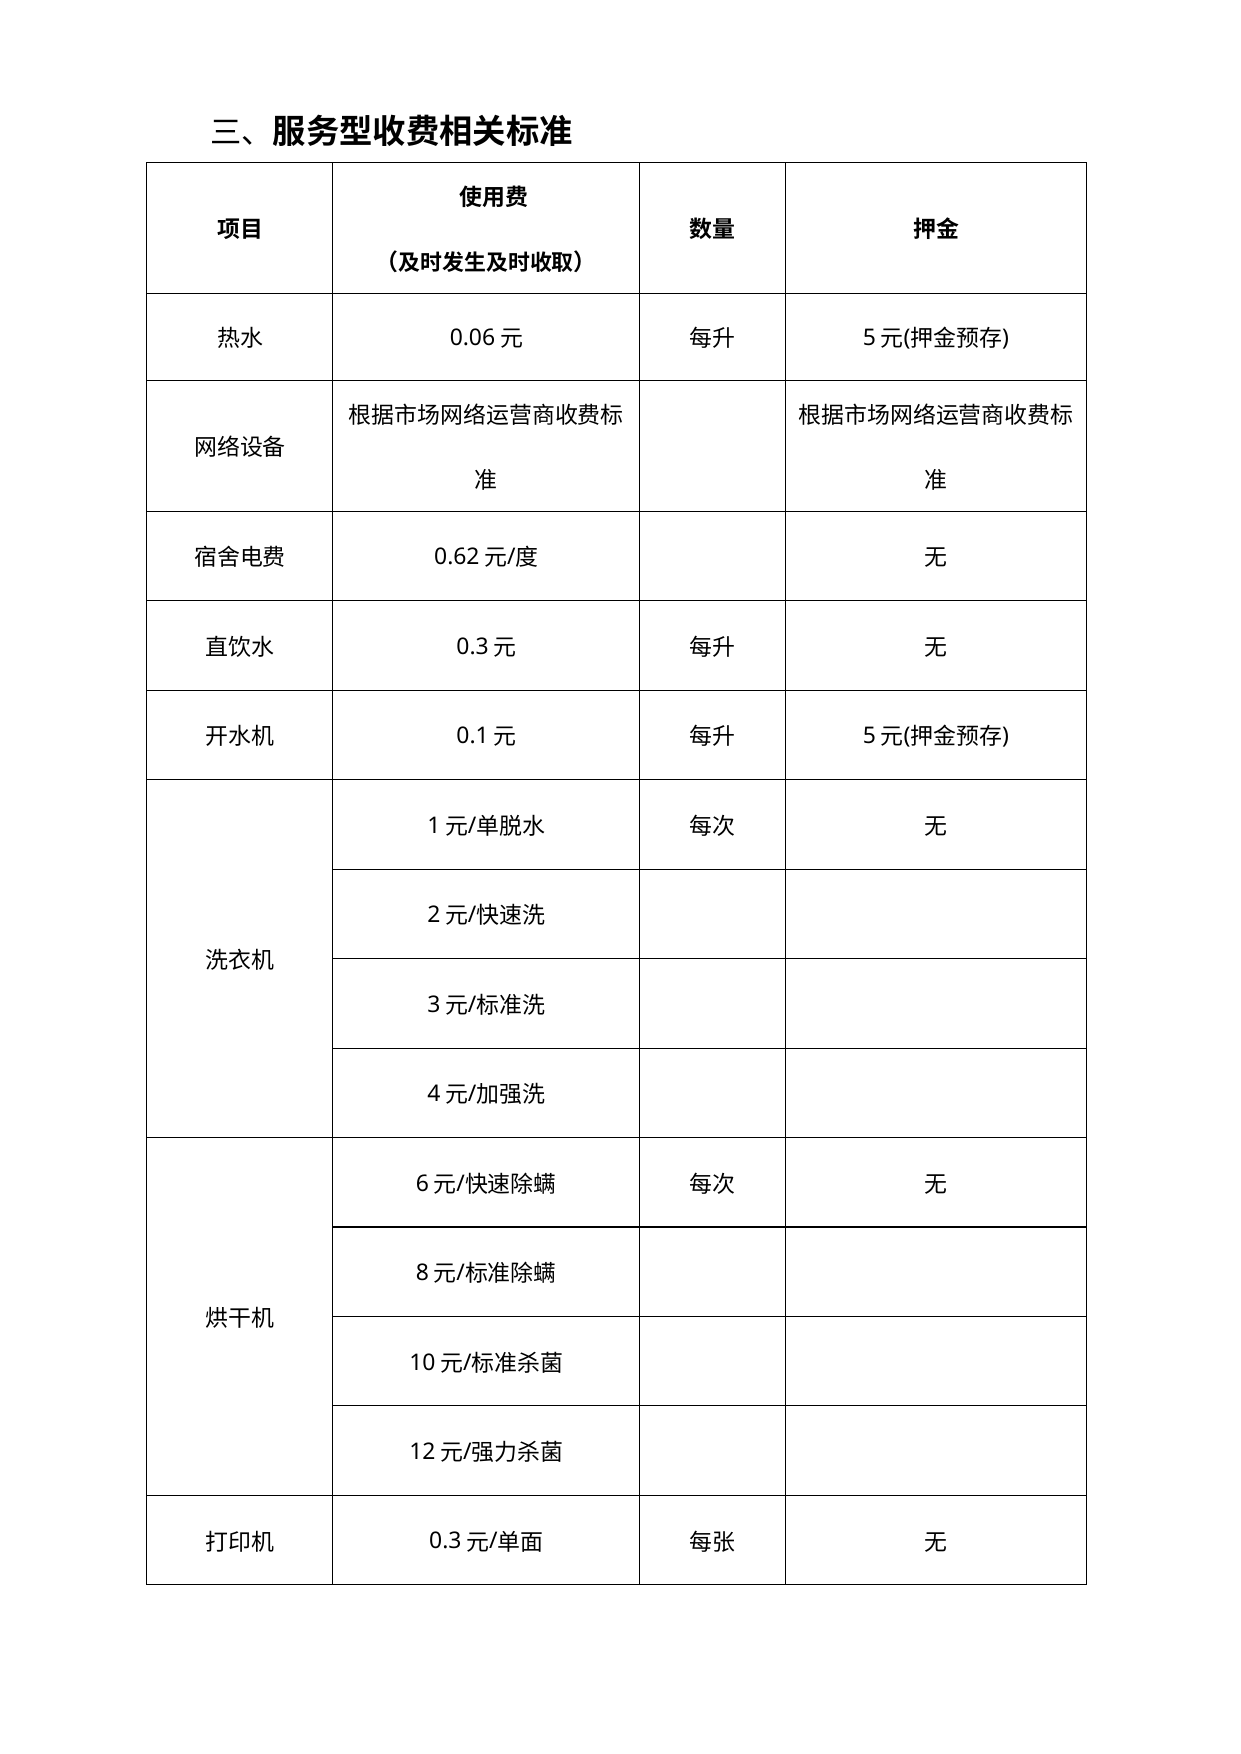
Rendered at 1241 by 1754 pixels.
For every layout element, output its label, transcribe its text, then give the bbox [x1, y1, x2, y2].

table_cell 3元/标准洗 [333, 959, 639, 1047]
table_cell [640, 870, 785, 958]
table_cell [640, 1228, 785, 1316]
table_cell [640, 381, 785, 511]
table_cell [640, 1317, 785, 1405]
table_cell 每次 [640, 780, 785, 868]
table_cell 开水机 [147, 691, 332, 779]
table_cell 0.1元 [333, 691, 639, 779]
table_cell 洗衣机 [147, 780, 332, 1137]
table_cell 10元/标准杀菌 [333, 1317, 639, 1405]
table_cell 4元/加强洗 [333, 1049, 639, 1137]
table_cell 根据市场网络运营商收费标准 [786, 381, 1086, 511]
table_cell 无 [786, 601, 1086, 689]
table_cell 1元/单脱水 [333, 780, 639, 868]
table_cell 每升 [640, 294, 785, 379]
table_cell 宿舍电费 [147, 512, 332, 600]
table_cell [640, 959, 785, 1047]
table_cell 2元/快速洗 [333, 870, 639, 958]
table_cell 直饮水 [147, 601, 332, 689]
table_cell 无 [786, 780, 1086, 868]
table_header 使用费 （及时发生及时收取） [333, 163, 639, 293]
table_cell 每张 [640, 1496, 785, 1584]
table_cell 0.62元/度 [333, 512, 639, 600]
table_cell [786, 1228, 1086, 1316]
table_cell 5元(押金预存) [786, 294, 1086, 379]
table_cell [786, 1049, 1086, 1137]
table_cell 8元/标准除螨 [333, 1228, 639, 1316]
table_header 数量 [640, 163, 785, 293]
table_cell 打印机 [147, 1496, 332, 1584]
table_cell [640, 1049, 785, 1137]
table_cell [786, 870, 1086, 958]
table_cell 热水 [147, 294, 332, 379]
table_header 押金 [786, 163, 1086, 293]
table_cell 6元/快速除螨 [333, 1138, 639, 1226]
list 服务型收费相关标准 [148, 97, 1093, 162]
table_cell 每升 [640, 691, 785, 779]
table_cell 每升 [640, 601, 785, 689]
table_cell 无 [786, 1138, 1086, 1226]
table_cell [786, 1406, 1086, 1495]
table_cell 无 [786, 512, 1086, 600]
table_cell [786, 959, 1086, 1047]
table_cell 烘干机 [147, 1138, 332, 1495]
table_cell 无 [786, 1496, 1086, 1584]
table_cell 0.3元/单面 [333, 1496, 639, 1584]
table_cell 网络设备 [147, 381, 332, 511]
table_cell 根据市场网络运营商收费标准 [333, 381, 639, 511]
table_cell 12元/强力杀菌 [333, 1406, 639, 1495]
table_cell 每次 [640, 1138, 785, 1226]
table_header 项目 [147, 163, 332, 293]
table_cell 5元(押金预存) [786, 691, 1086, 779]
table_cell [640, 1406, 785, 1495]
table_cell 0.06元 [333, 294, 639, 379]
table_cell [786, 1317, 1086, 1405]
table_cell [640, 512, 785, 600]
table_cell 0.3元 [333, 601, 639, 689]
